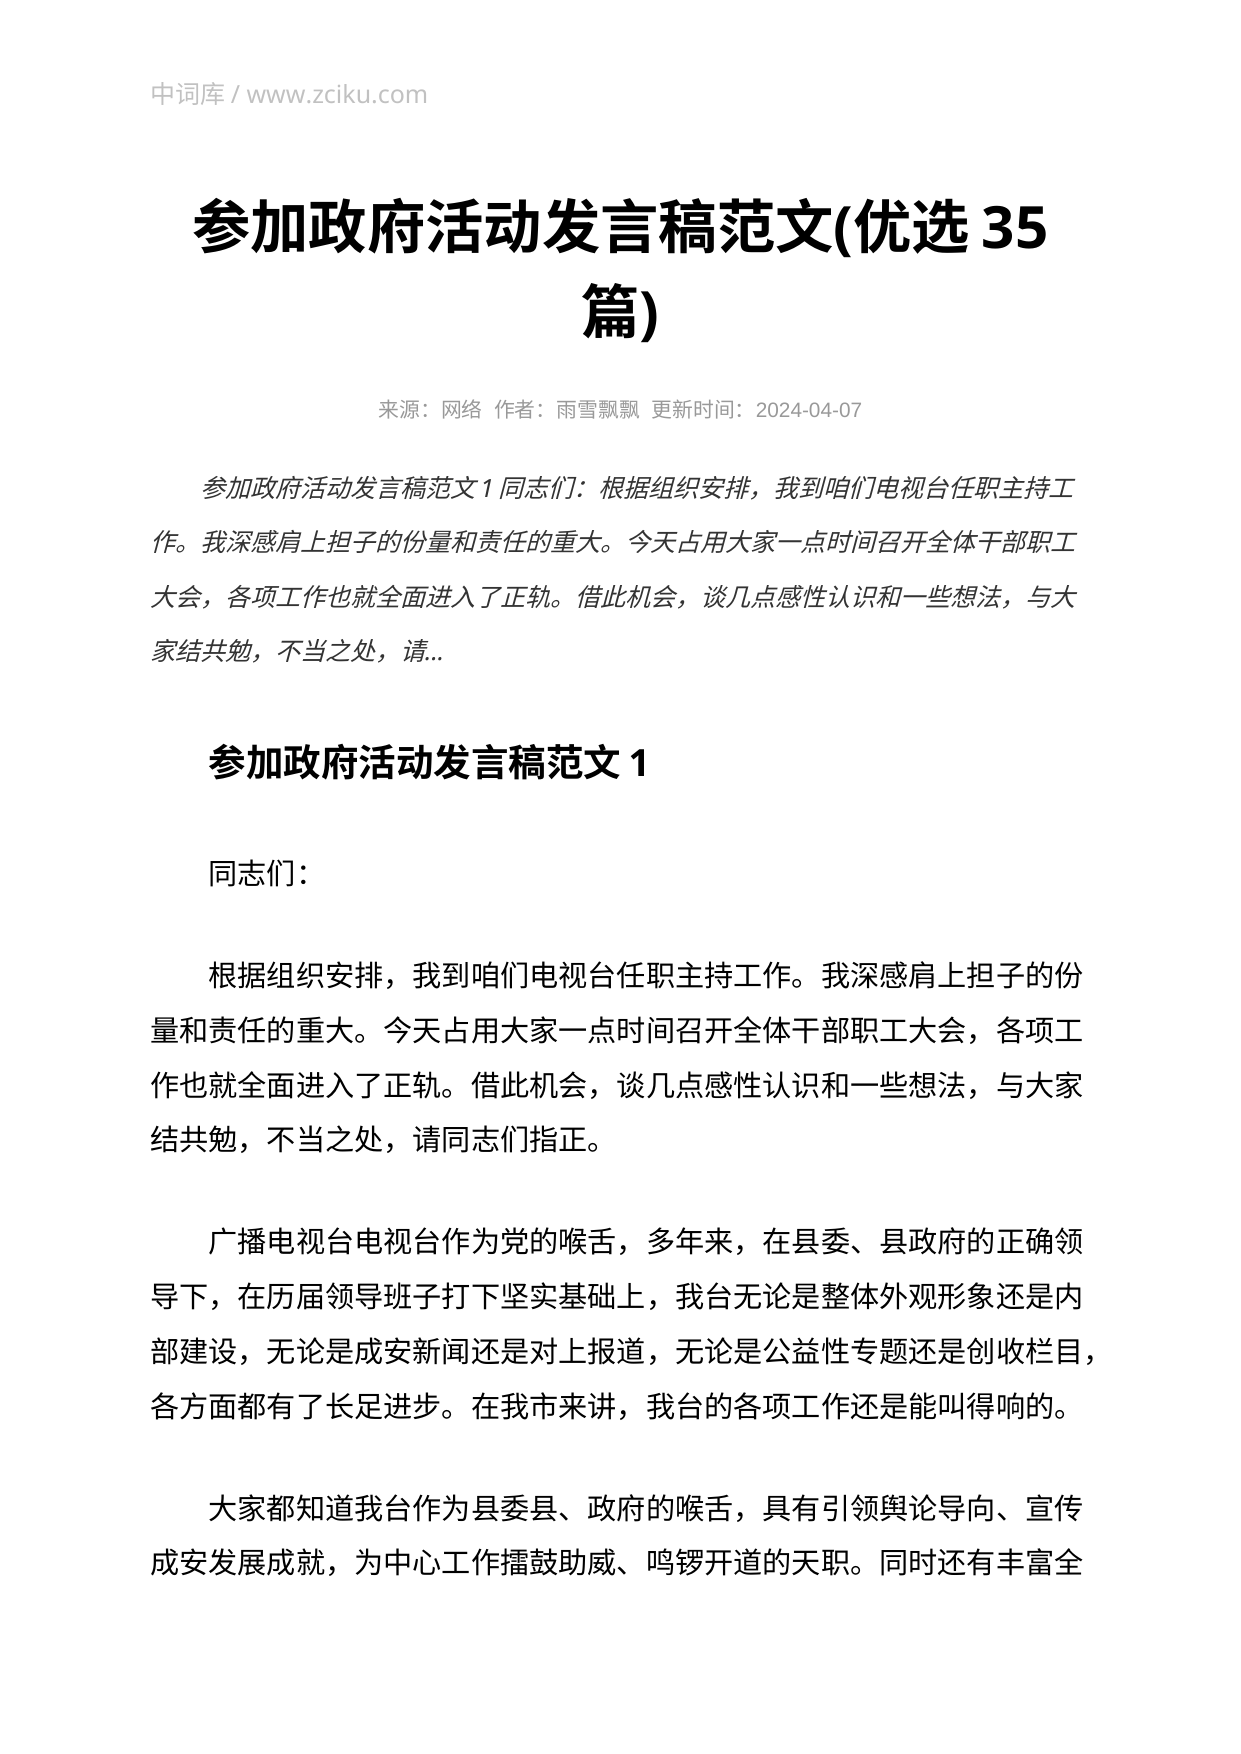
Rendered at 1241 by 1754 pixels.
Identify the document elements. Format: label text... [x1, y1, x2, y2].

text 参加政府活动发言稿范文1 [150, 733, 1090, 787]
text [150, 1485, 1090, 1582]
text 来源：网络 作者：雨雪飘飘 更新时间：2024-04-07 [150, 398, 1090, 422]
text 根据组织安排，我到咱们电视台任职主持工作。我深感肩上担子的份量和责任的重大。今天占用大家一点时间召开全体干部职工大会，各项工作也就全面进入了正轨。借此机会，谈几点感性认识和一些想法，与大家结共勉，不当之处，请同志们指正。 [150, 952, 1090, 1159]
subtitle 参加政府活动发言稿范文(优选35篇) [150, 181, 1090, 351]
text 参加政府活动发言稿范文1同志们：根据组织安排，我到咱们电视台任职主持工作。我深感肩上担子的份量和责任的重大。今天占用大家一点时间召开全体干部职工大会，各项工作也就全面进入了正轨。借此机会，谈几点感性认识和一些想法，与大家结共勉，不当之处，请... [150, 468, 1090, 668]
text 广播电视台电视台作为党的喉舌，多年来，在县委、县政府的正确领导下，在历届领导班子打下坚实基础上，我台无论是整体外观形象还是内部建设，无论是成安新闻还是对上报道，无论是公益性专题还是创收栏目，各方面都有了长足进步。在我市来讲，我台的各项工作还是能叫得响的。 [150, 1219, 1090, 1426]
text 同志们： [150, 851, 1090, 893]
